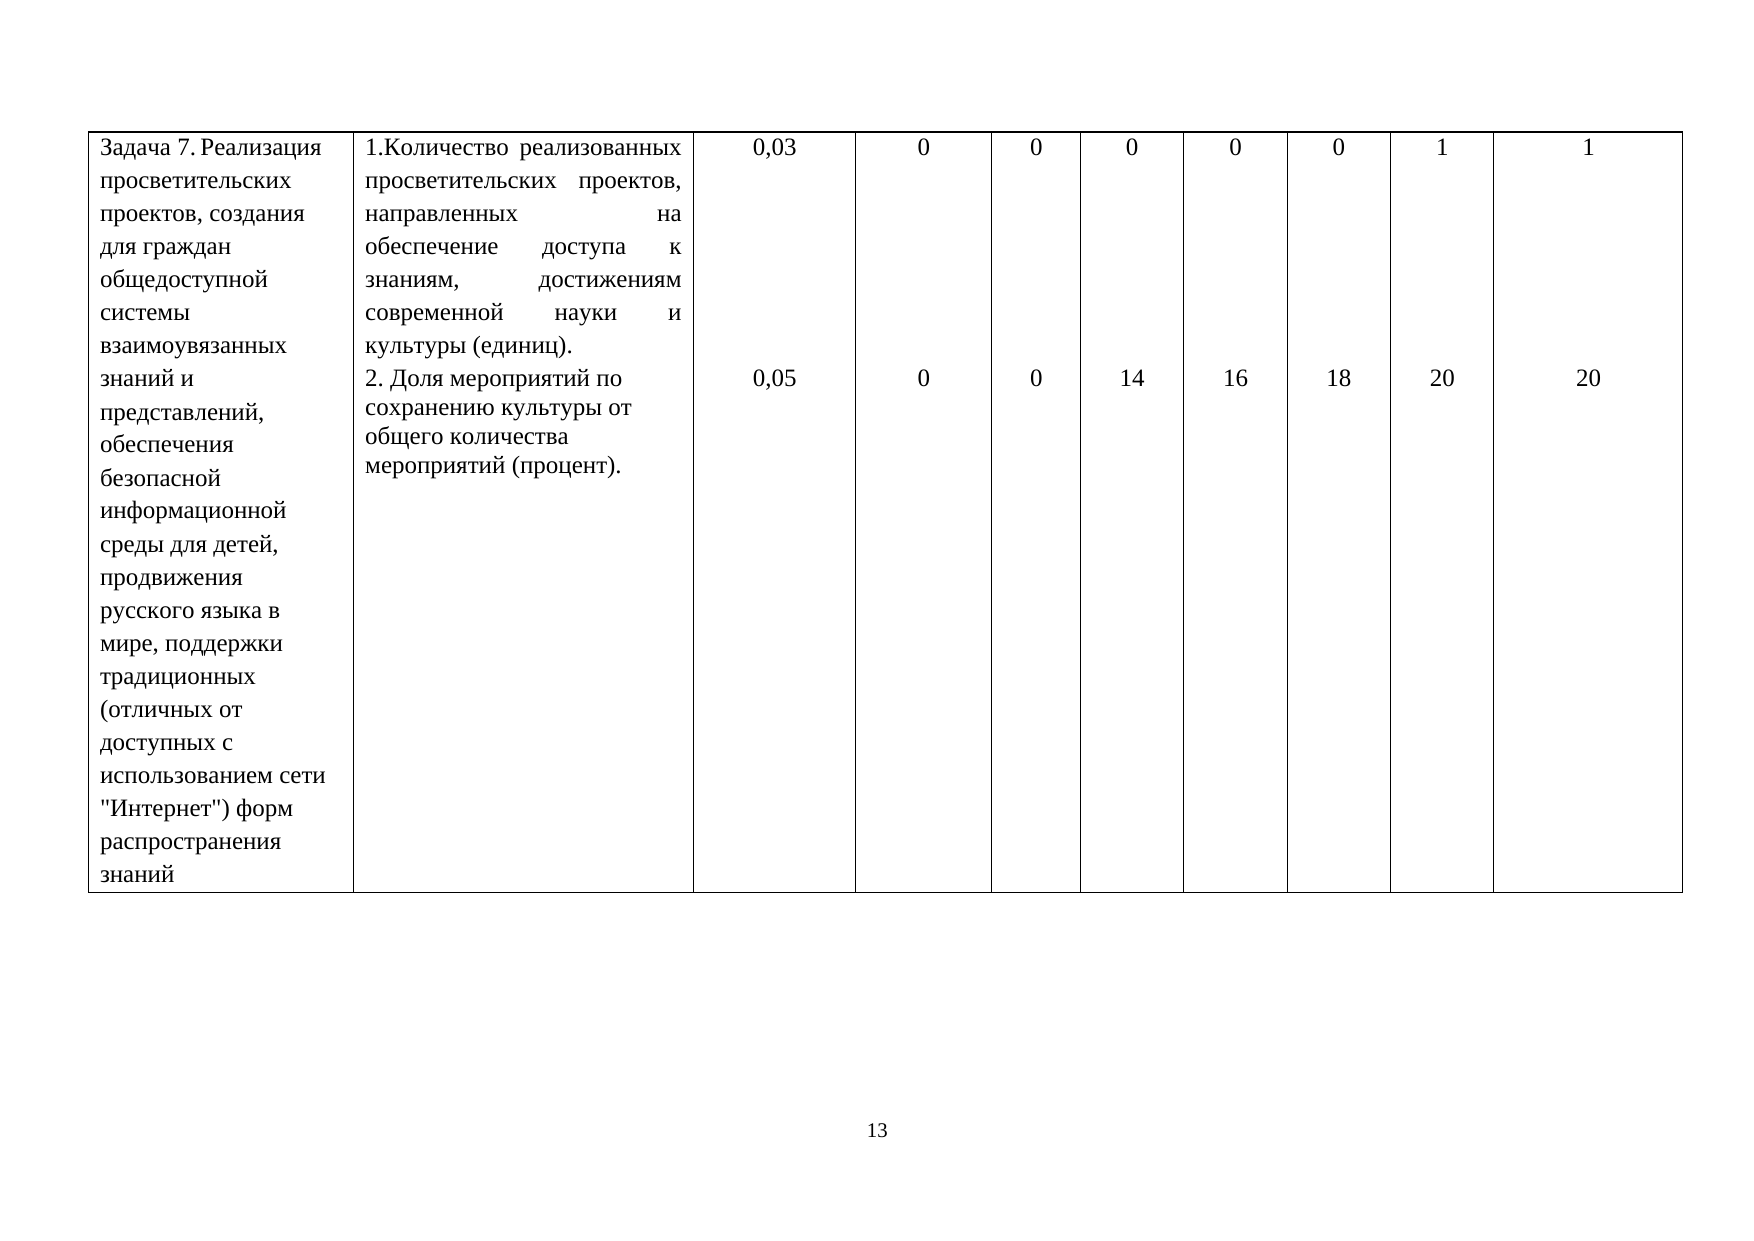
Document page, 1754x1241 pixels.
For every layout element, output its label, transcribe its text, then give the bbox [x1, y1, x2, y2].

table_cell 0 16 [1184, 133, 1287, 892]
table_cell 0 14 [1081, 133, 1183, 892]
table_cell 0 18 [1288, 133, 1390, 892]
table_cell 0,03 0,05 [694, 133, 855, 892]
table_cell 0 0 [856, 133, 991, 892]
table_cell 0 0 [992, 133, 1080, 892]
table_cell Задача 7. Реализация просветительских проектов, создания для граждан общедоступной системы взаимоувязанных знаний и представлений, обеспечения безопасной информационной среды для детей, продвижения русского языка в мире, поддержки традиционных (отличных от доступных с использованием сети "Интернет") форм распространения знаний [89, 133, 353, 892]
table_cell 1.Количество реализованных просветительских проектов, направленных на обеспечение доступа к знаниям, достижениям современной науки и культуры (единиц). 2. Доля мероприятий по сохранению культуры от общего количества мероприятий (процент). [354, 133, 693, 892]
table_cell 1 20 [1494, 133, 1682, 892]
table_cell 1 20 [1391, 133, 1493, 892]
